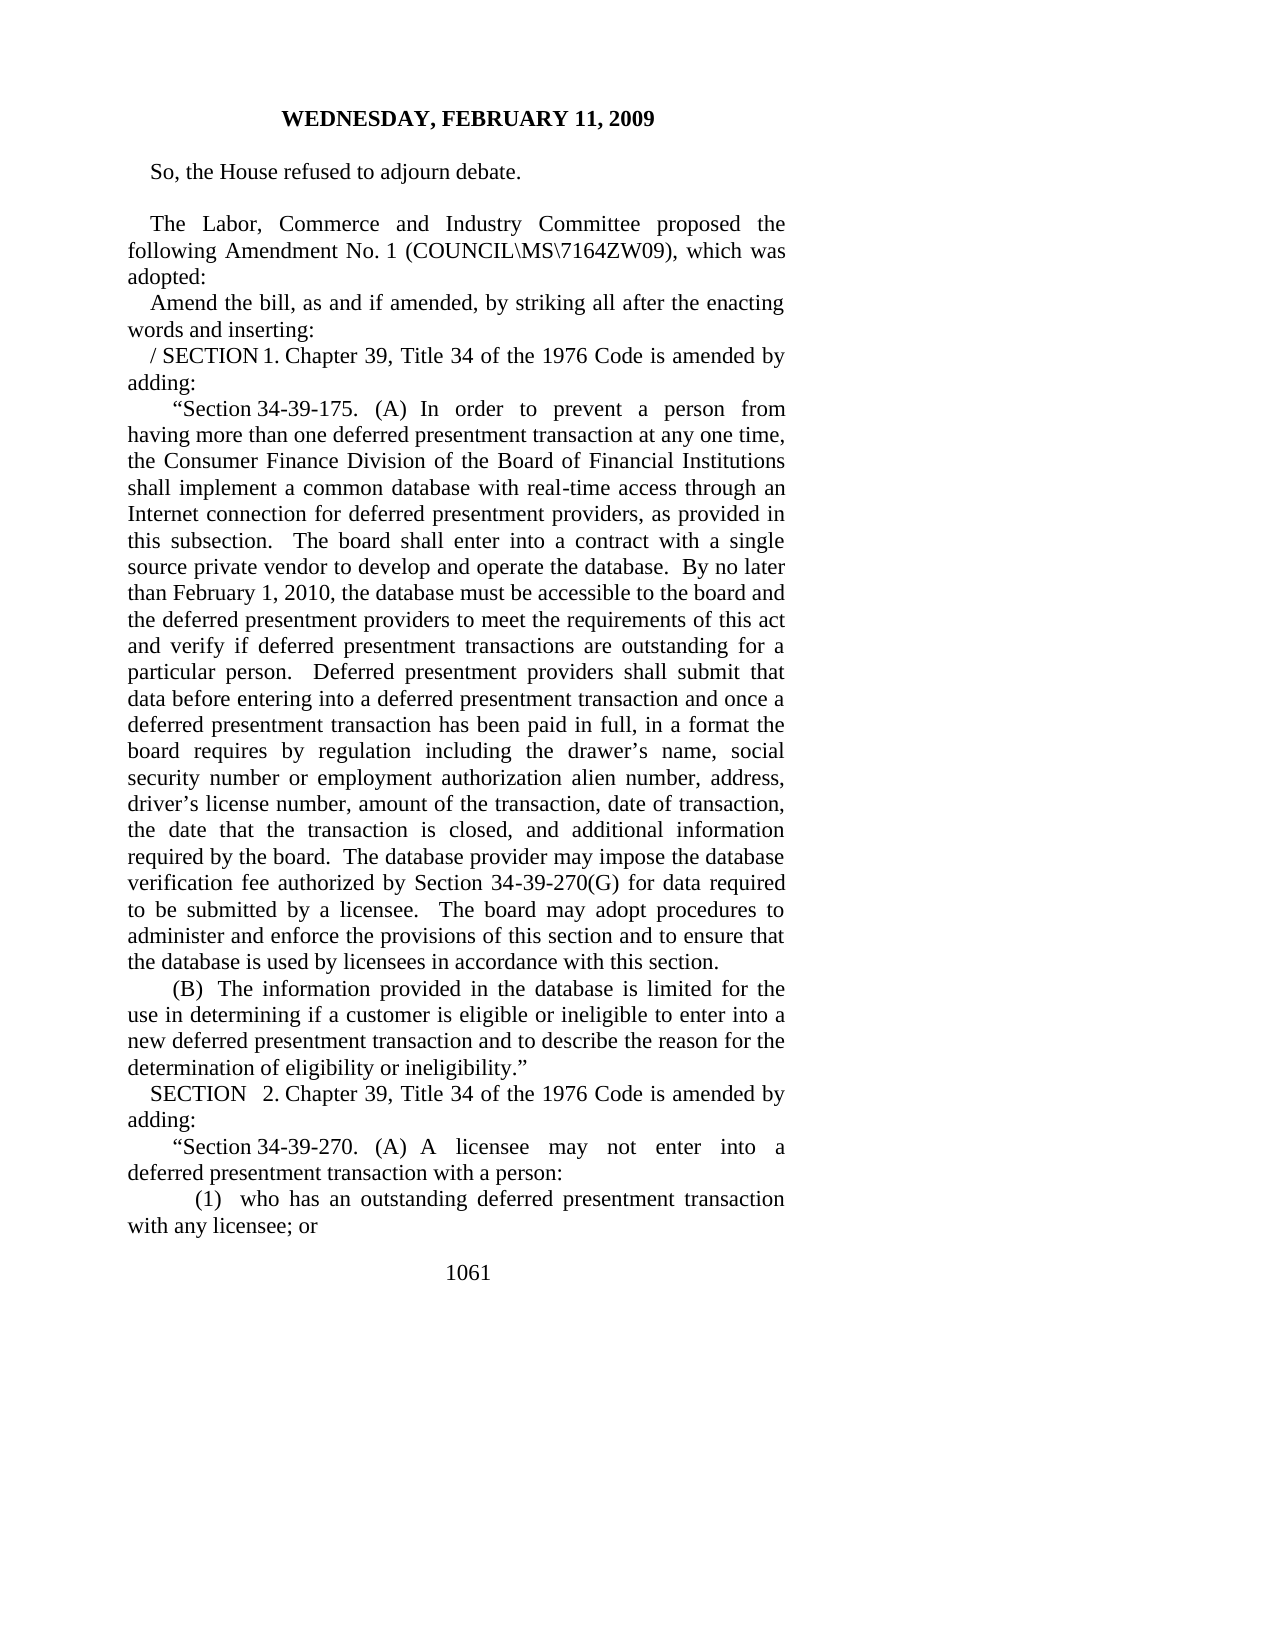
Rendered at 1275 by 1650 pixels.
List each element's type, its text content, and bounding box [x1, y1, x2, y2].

text / SECTION 1. Chapter 39, Title 34 of the 1976 Code is amended by adding: [127, 342, 786, 395]
text (B) The information provided in the database is limited for the use in determining if a customer is eligible or ineligible to enter into a new deferred presentment transaction and to describe the reason for the determination of eligibility or ineligibility.” [127, 975, 786, 1080]
text (1) who has an outstanding deferred presentment transaction with any licensee; or [127, 1186, 786, 1238]
text The Labor, Commerce and Industry Committee proposed the following Amendment No. 1 (COUNCIL\MS\7164ZW09), which was adopted: [127, 210, 786, 289]
text “Section 34-39-270. (A) A licensee may not enter into a deferred presentment transaction with a person: [127, 1133, 786, 1186]
text So, the House refused to adjourn debate. [127, 158, 786, 184]
text SECTION 2. Chapter 39, Title 34 of the 1976 Code is amended by adding: [127, 1080, 786, 1133]
text Amend the bill, as and if amended, by striking all after the enacting words and inserting: [127, 289, 786, 342]
text “Section 34-39-175. (A) In order to prevent a person from having more than one deferred presentment transaction at any one time, the Consumer Finance Division of the Board of Financial Institutions shall implement a common database with real-time access through an Internet connection for deferred presentment providers, as provided in this subsection. The board shall enter into a contract with a single source private vendor to develop and operate the database. By no later than February 1, 2010, the database must be accessible to the board and the deferred presentment providers to meet the requirements of this act and verify if deferred presentment transactions are outstanding for a particular person. Deferred presentment providers shall submit that data before entering into a deferred presentment transaction and once a deferred presentment transaction has been paid in full, in a format the board requires by regulation including the drawer’s name, social security number or employment authorization alien number, address, driver’s license number, amount of the transaction, date of transaction, the date that the transaction is closed, and additional information required by the board. The database provider may impose the database verification fee authorized by Section 34-39-270(G) for data required to be submitted by a licensee. The board may adopt procedures to administer and enforce the provisions of this section and to ensure that the database is used by licensees in accordance with this section. [127, 395, 786, 975]
